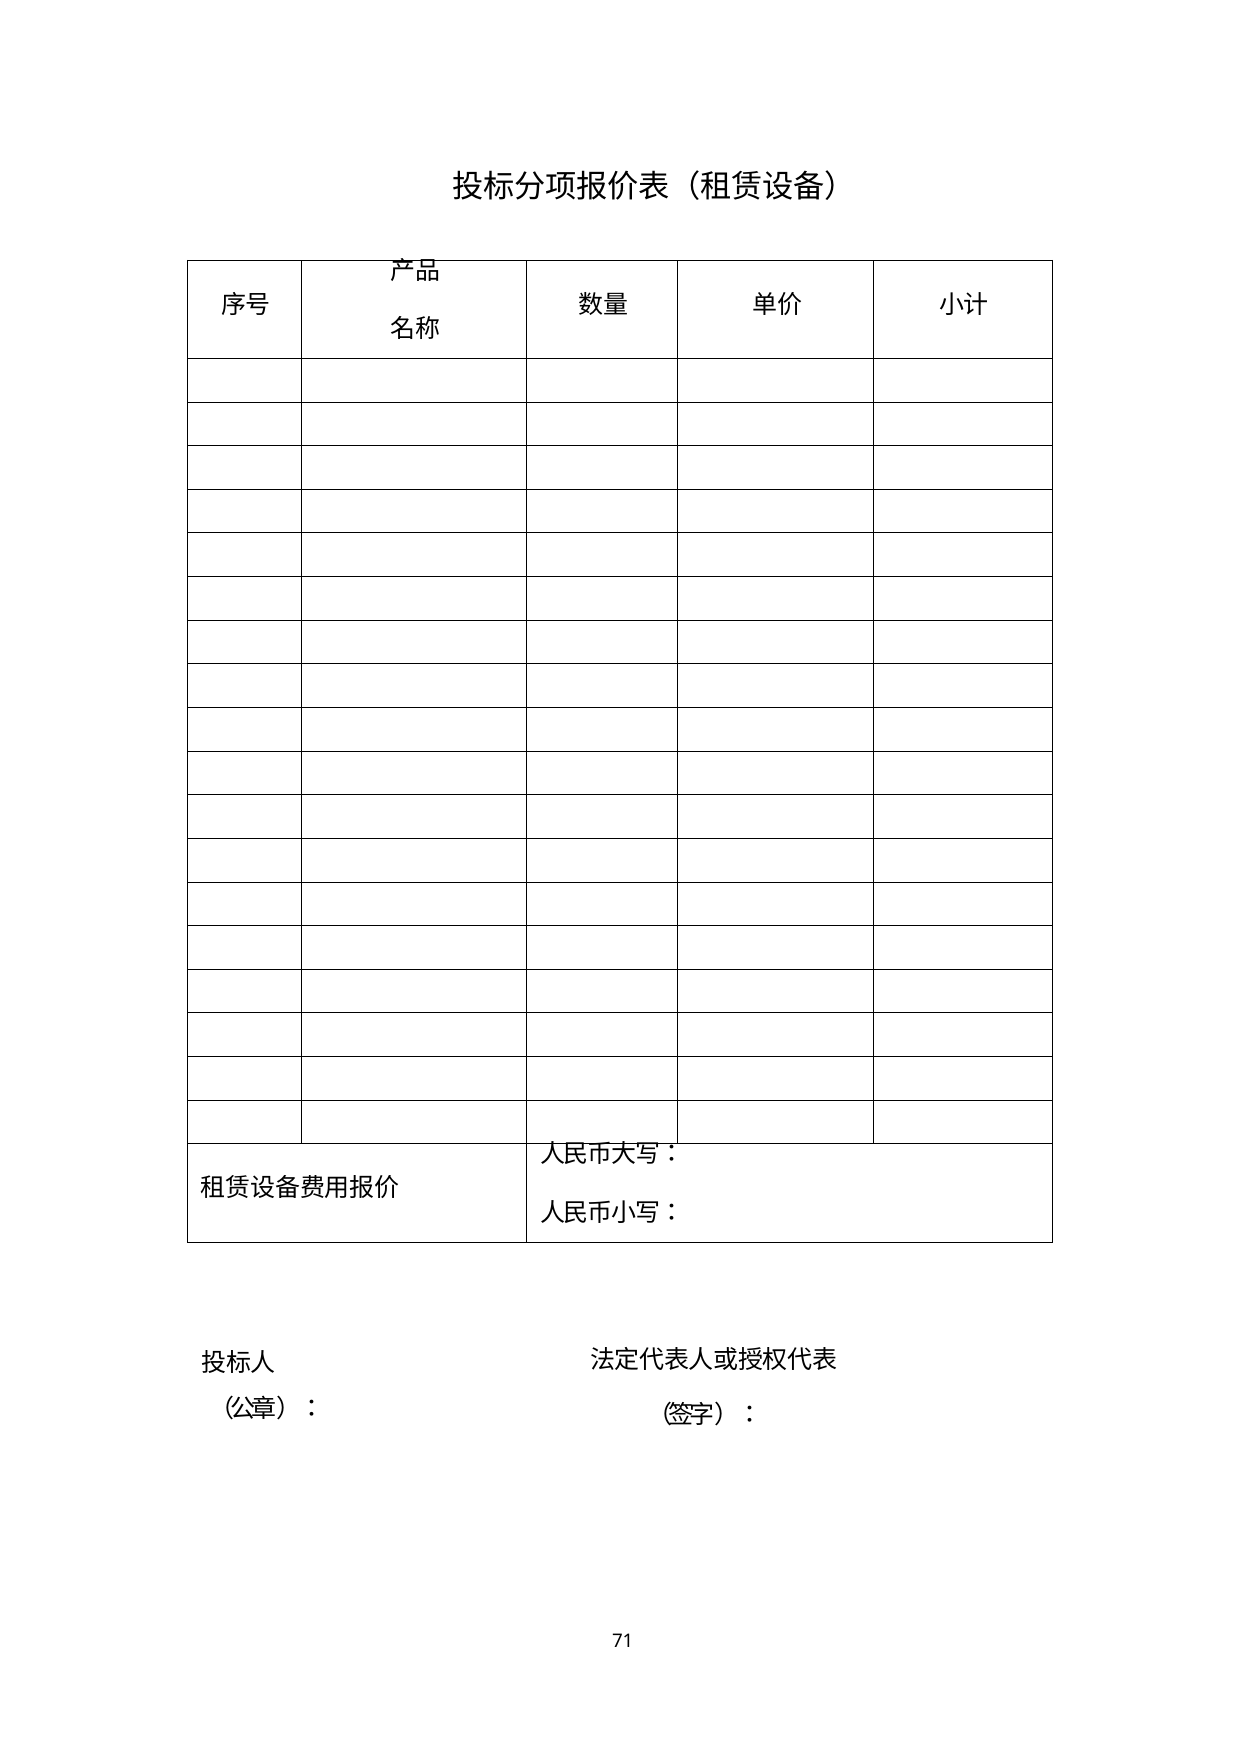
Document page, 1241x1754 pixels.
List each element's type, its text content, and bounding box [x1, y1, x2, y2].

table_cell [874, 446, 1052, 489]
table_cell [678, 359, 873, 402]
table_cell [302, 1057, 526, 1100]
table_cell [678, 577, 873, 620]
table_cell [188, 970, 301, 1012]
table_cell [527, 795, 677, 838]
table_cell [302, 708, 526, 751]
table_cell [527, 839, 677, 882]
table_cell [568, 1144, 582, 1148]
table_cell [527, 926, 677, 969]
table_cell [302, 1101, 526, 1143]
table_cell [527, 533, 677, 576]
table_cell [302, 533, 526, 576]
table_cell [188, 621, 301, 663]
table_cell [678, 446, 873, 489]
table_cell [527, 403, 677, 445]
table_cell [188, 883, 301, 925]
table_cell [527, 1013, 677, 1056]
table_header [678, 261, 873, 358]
text 投标分项报价表（租赁设备） [452, 167, 1054, 205]
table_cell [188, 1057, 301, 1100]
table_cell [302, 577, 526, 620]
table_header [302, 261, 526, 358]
text 法定代表人或授权代表 [590, 1354, 1054, 1402]
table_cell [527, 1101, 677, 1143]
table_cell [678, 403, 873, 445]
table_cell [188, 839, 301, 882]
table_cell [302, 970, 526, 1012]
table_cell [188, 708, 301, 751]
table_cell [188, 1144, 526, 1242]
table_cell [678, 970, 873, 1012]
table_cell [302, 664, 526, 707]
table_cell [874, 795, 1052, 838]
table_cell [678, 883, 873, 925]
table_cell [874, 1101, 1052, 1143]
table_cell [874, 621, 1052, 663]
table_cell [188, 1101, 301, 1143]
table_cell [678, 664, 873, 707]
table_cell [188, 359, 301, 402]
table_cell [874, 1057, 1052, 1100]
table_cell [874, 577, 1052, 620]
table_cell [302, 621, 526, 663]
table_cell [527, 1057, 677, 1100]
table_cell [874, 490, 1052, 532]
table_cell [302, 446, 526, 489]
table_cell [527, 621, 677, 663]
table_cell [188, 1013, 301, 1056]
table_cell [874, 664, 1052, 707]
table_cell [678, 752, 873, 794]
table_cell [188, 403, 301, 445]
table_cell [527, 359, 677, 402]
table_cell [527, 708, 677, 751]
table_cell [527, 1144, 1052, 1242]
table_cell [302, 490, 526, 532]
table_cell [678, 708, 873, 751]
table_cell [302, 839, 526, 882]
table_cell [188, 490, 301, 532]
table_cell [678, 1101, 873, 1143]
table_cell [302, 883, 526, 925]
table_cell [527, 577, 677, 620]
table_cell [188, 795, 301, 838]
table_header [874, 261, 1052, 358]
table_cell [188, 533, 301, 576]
text 投标人 [201, 1347, 579, 1377]
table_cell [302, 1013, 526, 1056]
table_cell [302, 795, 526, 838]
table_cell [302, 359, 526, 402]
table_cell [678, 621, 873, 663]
text （公章）： [209, 1397, 579, 1423]
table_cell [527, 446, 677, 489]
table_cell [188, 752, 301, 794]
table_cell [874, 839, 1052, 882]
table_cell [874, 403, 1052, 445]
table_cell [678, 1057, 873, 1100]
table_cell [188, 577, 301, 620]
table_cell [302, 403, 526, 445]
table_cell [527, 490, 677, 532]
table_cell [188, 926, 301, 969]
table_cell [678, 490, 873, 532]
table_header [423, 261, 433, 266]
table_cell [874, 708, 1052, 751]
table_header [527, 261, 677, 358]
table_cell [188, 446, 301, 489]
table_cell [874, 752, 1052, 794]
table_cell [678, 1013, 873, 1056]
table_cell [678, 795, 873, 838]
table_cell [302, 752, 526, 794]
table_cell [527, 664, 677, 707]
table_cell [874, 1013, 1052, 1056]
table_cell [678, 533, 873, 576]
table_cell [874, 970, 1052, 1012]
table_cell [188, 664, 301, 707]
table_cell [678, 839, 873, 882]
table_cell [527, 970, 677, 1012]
text （签字）： [647, 1402, 1054, 1428]
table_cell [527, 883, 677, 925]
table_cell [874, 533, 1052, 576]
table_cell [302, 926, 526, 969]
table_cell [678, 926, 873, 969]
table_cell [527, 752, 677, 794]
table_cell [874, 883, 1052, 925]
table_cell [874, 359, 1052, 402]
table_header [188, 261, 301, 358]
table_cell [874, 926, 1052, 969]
